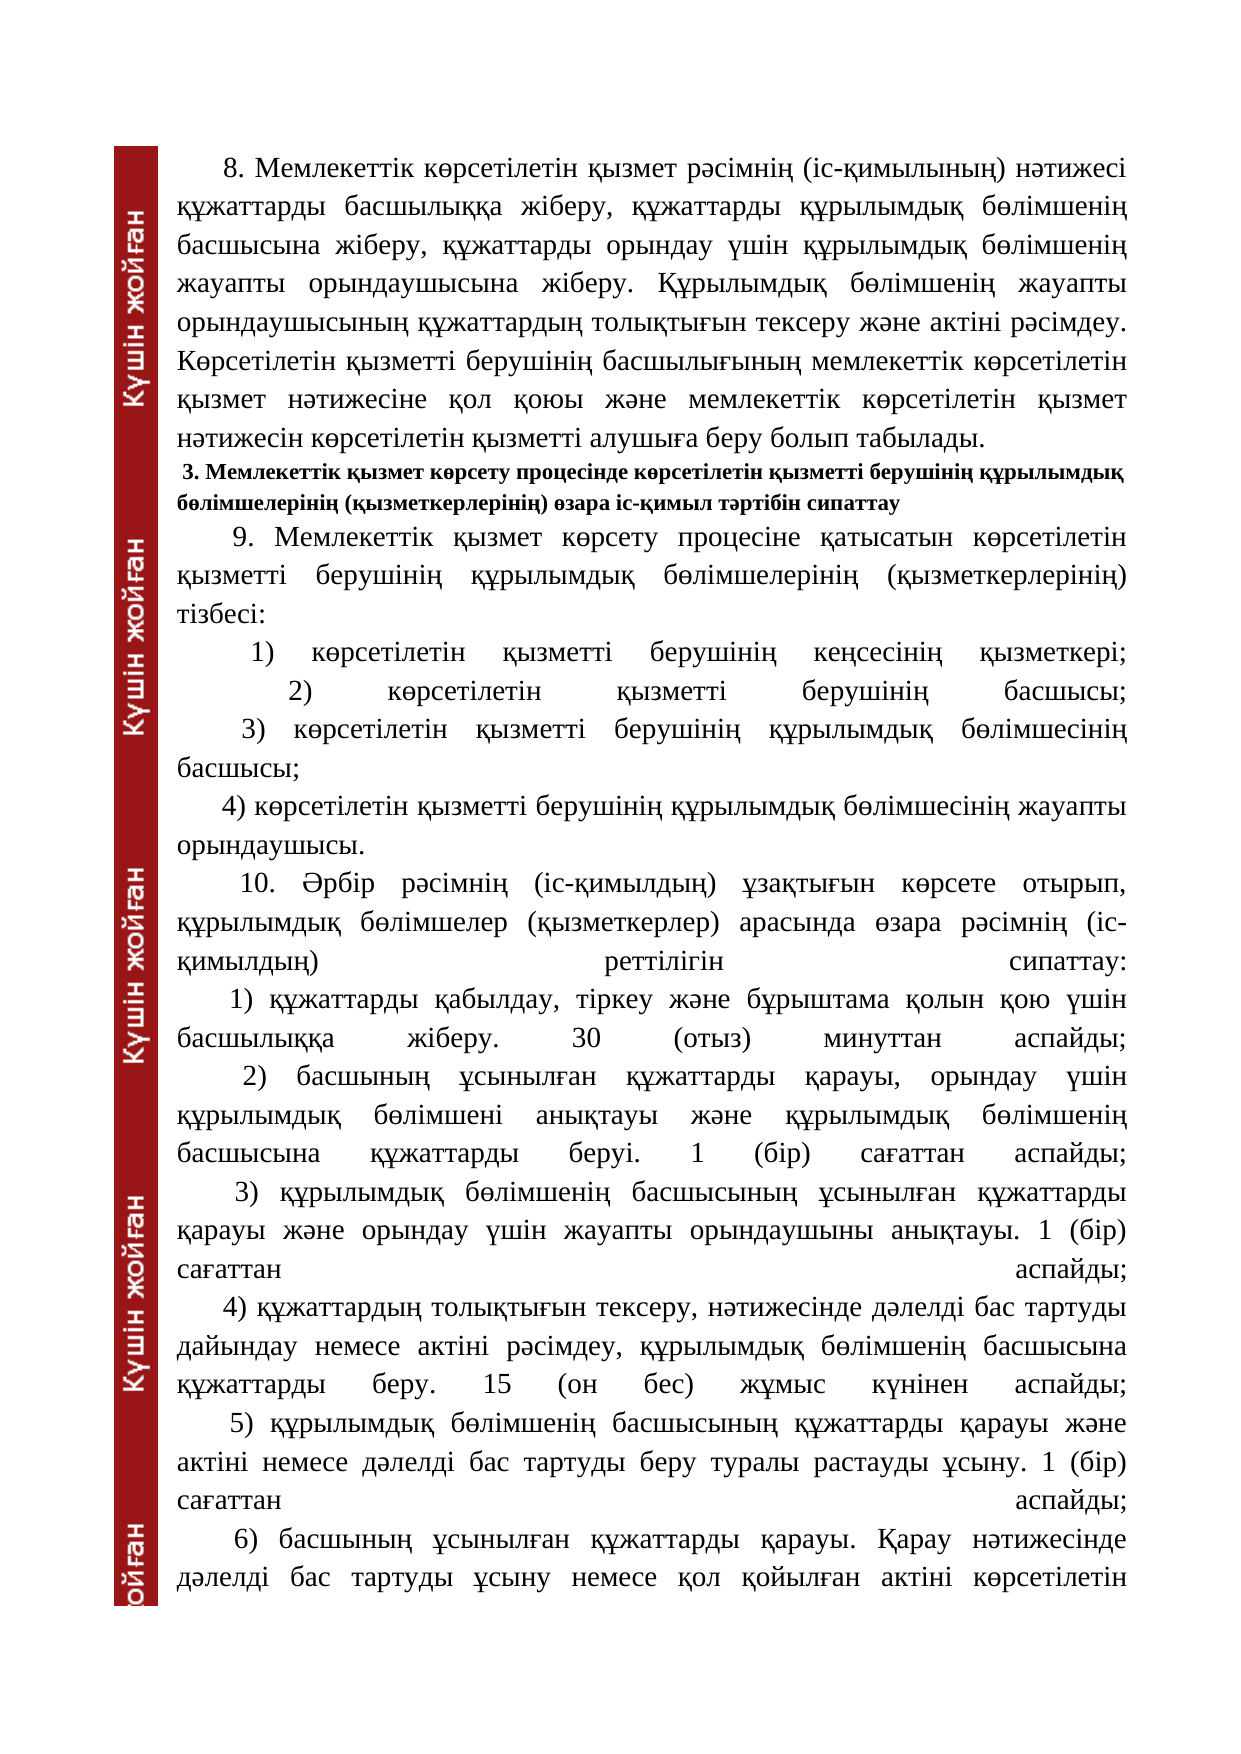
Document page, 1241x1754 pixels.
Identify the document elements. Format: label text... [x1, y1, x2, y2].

text 3. Мемлекеттік қызмет көрсету процесінде көрсетілетін қызметті берушінің құрылымдық бөлімшелерінің (қызметкерлерінің) өзара іс-қимыл тәртібін сипаттау [112, 458, 1128, 515]
picture [114, 1593, 158, 1606]
picture [114, 146, 158, 150]
picture [114, 453, 158, 458]
picture [114, 515, 158, 519]
